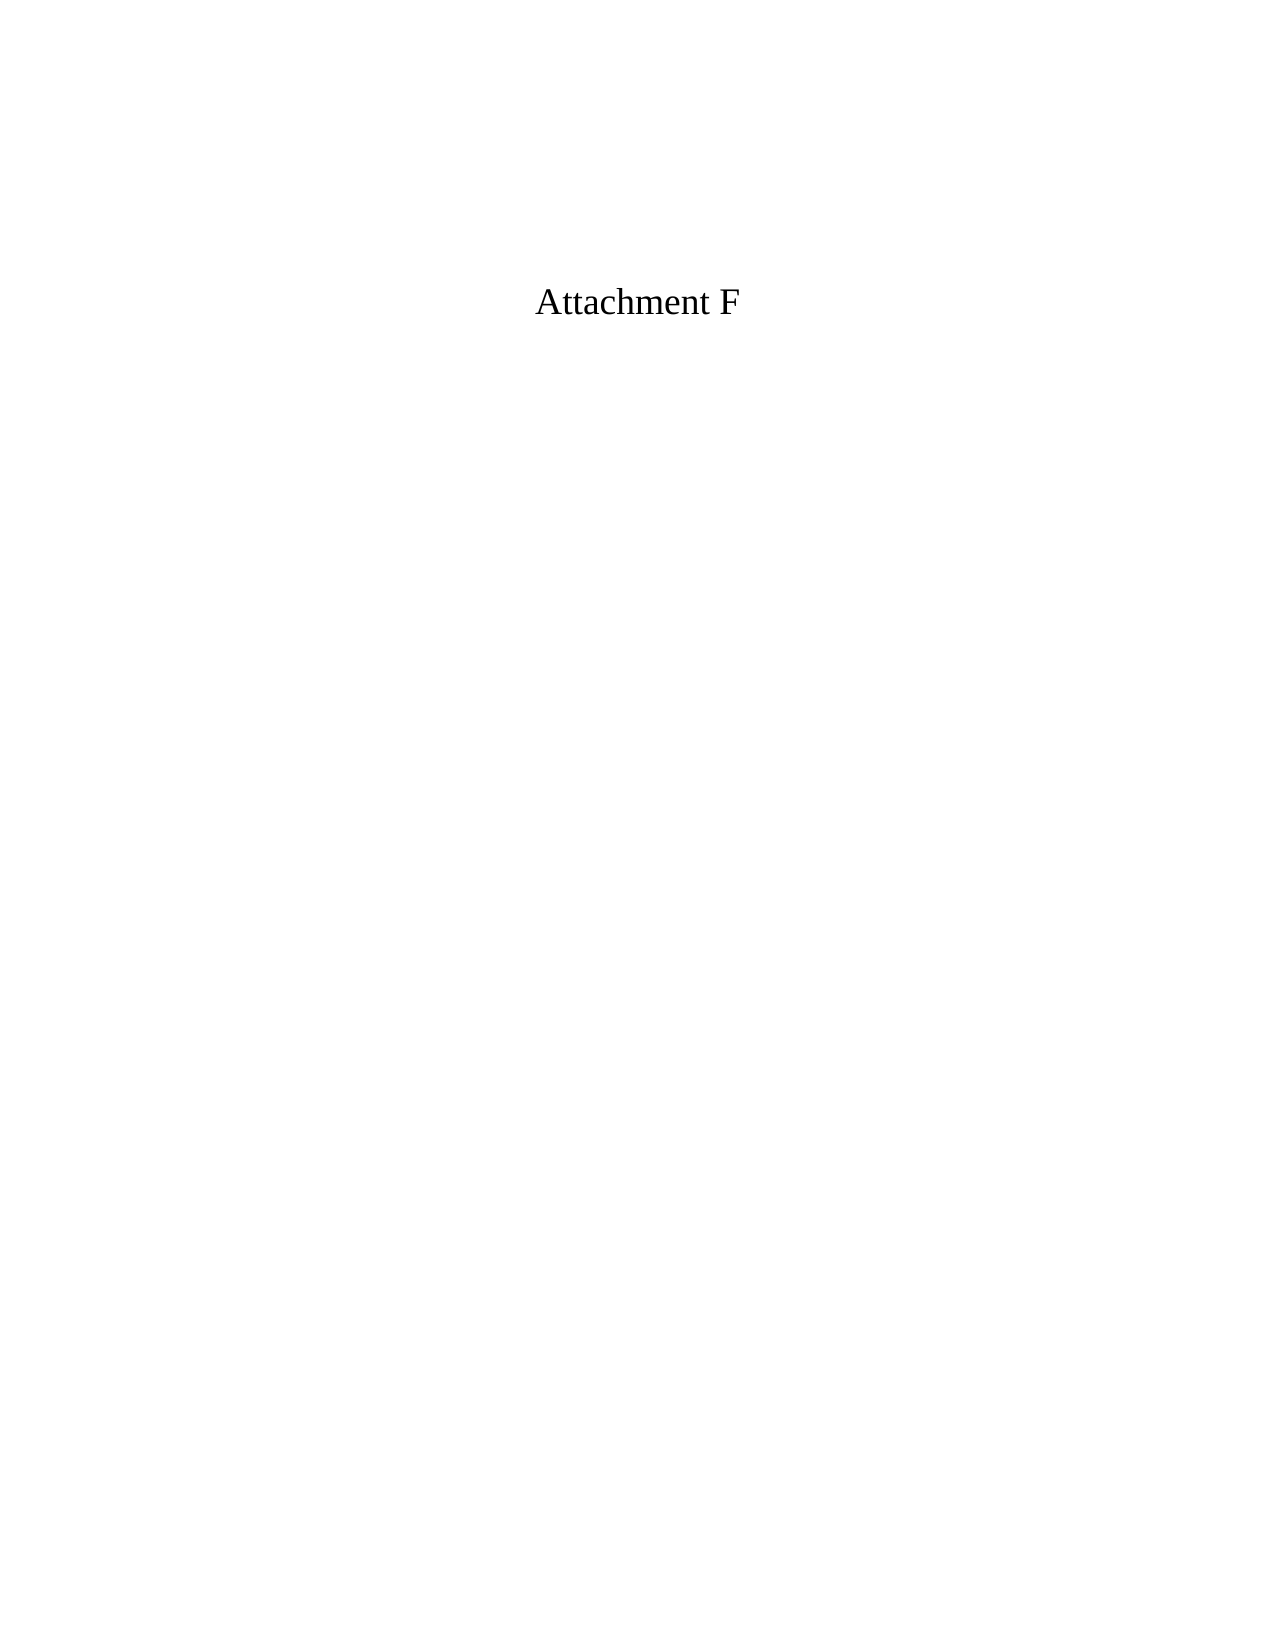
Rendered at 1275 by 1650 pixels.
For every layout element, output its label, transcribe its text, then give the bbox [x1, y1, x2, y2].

text Attachment F [150, 279, 1125, 322]
